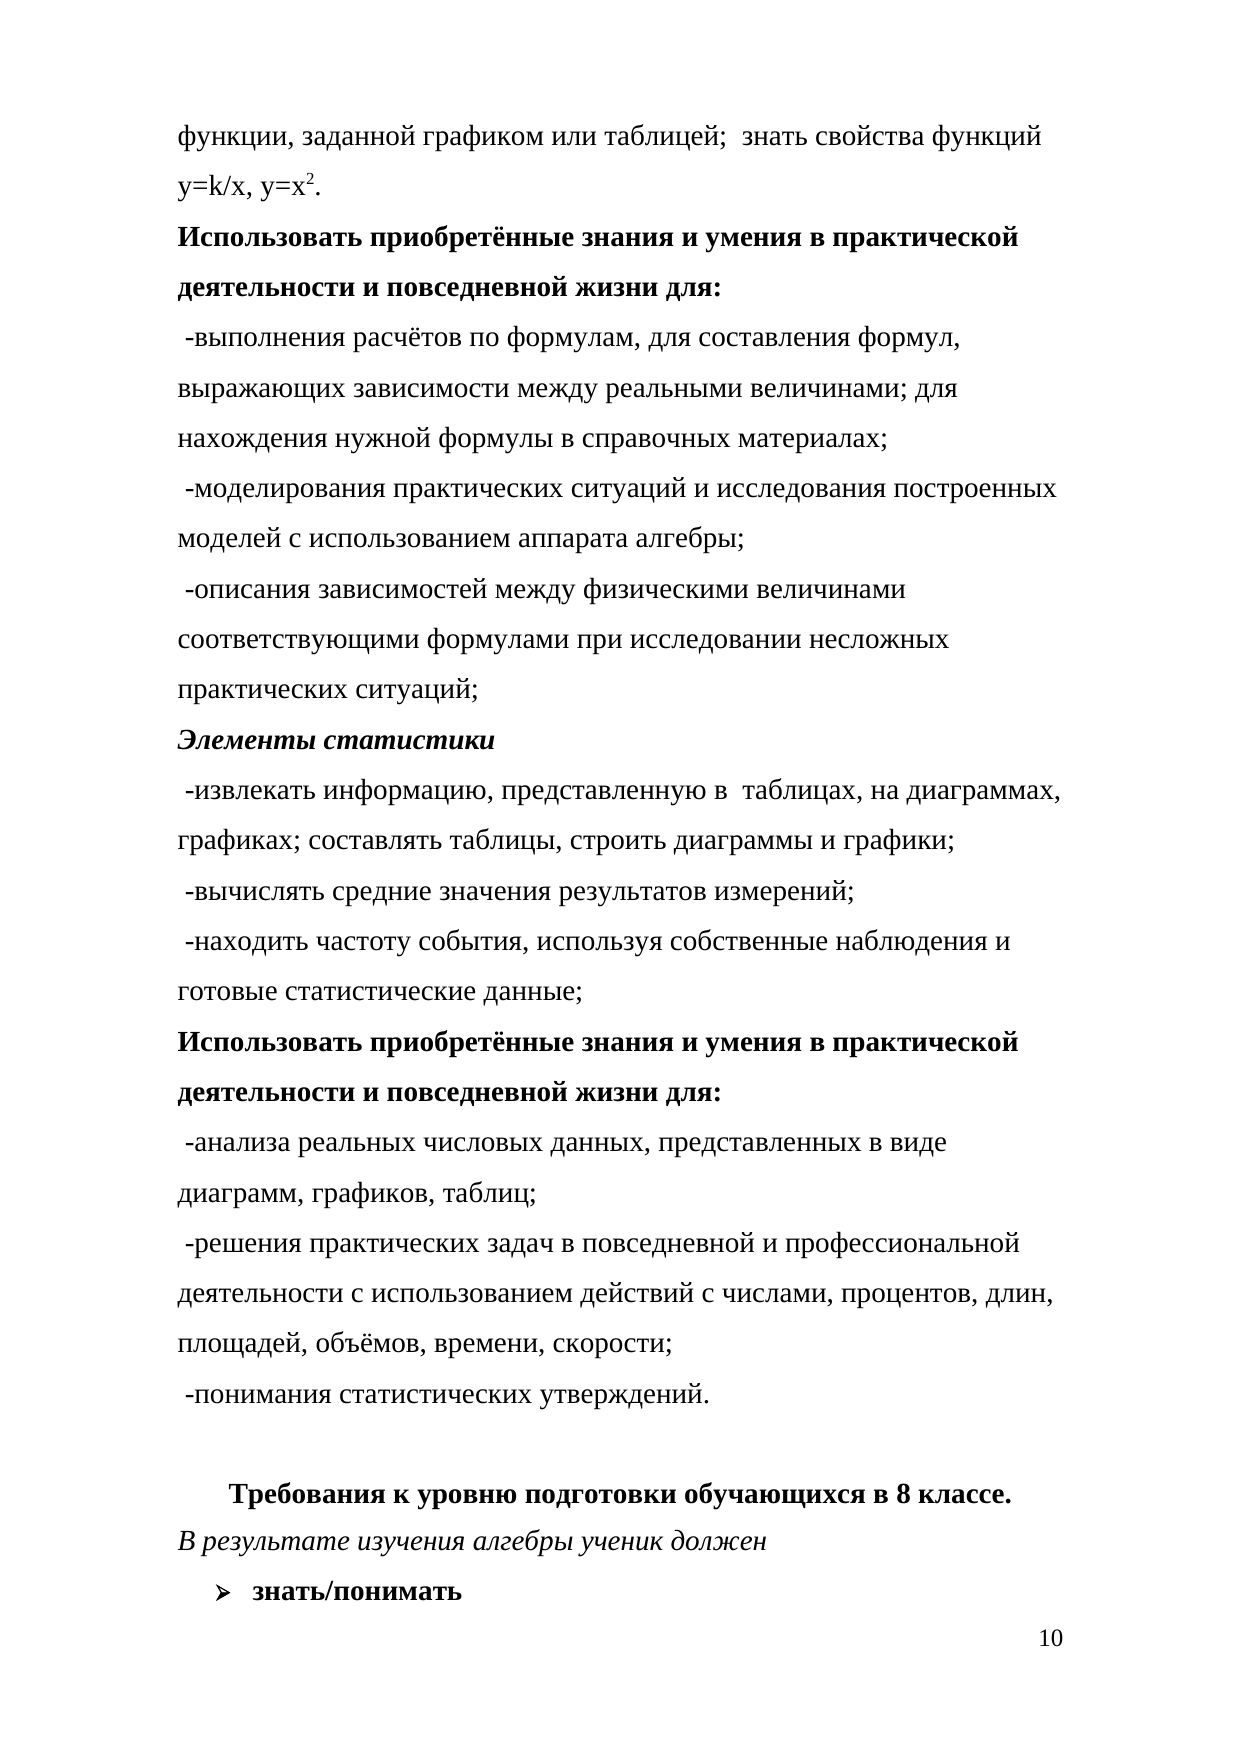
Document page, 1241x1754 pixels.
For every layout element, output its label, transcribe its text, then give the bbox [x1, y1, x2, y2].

text Требования к уровню подготовки обучающихся в 8 классе. [177, 1477, 1063, 1510]
text -выполнения расчётов по формулам, для составления формул, выражающих зависимости между реальными величинами; для нахождения нужной формулы в справочных материалах; [177, 319, 1063, 453]
text -находить частоту события, используя собственные наблюдения и готовые статистические данные; [177, 923, 1063, 1007]
text -описания зависимостей между физическими величинами соответствующими формулами при исследовании несложных практических ситуаций; [177, 571, 1063, 705]
text В результате изучения алгебры ученик должен [177, 1523, 1063, 1556]
text -понимания статистических утверждений. [177, 1376, 1063, 1409]
text Использовать приобретённые знания и умения в практической деятельности и повседневной жизни для: [177, 1024, 1063, 1108]
text -решения практических задач в повседневной и профессиональной деятельности с использованием действий с числами, процентов, длин, площадей, объёмов, времени, скорости; [177, 1225, 1063, 1359]
text -моделирования практических ситуаций и исследования построенных моделей с использованием аппарата алгебры; [177, 470, 1063, 554]
text Элементы статистики [177, 722, 1063, 755]
text -вычислять средние значения результатов измерений; [177, 873, 1063, 906]
text -анализа реальных числовых данных, представленных в виде диаграмм, графиков, таблиц; [177, 1124, 1063, 1208]
text -извлекать информацию, представленную в таблицах, на диаграммах, графиках; составлять таблицы, строить диаграммы и графики; [177, 772, 1063, 856]
list знать/понимать [215, 1573, 1063, 1606]
text Использовать приобретённые знания и умения в практической деятельности и повседневной жизни для: [177, 219, 1063, 303]
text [177, 118, 1063, 202]
